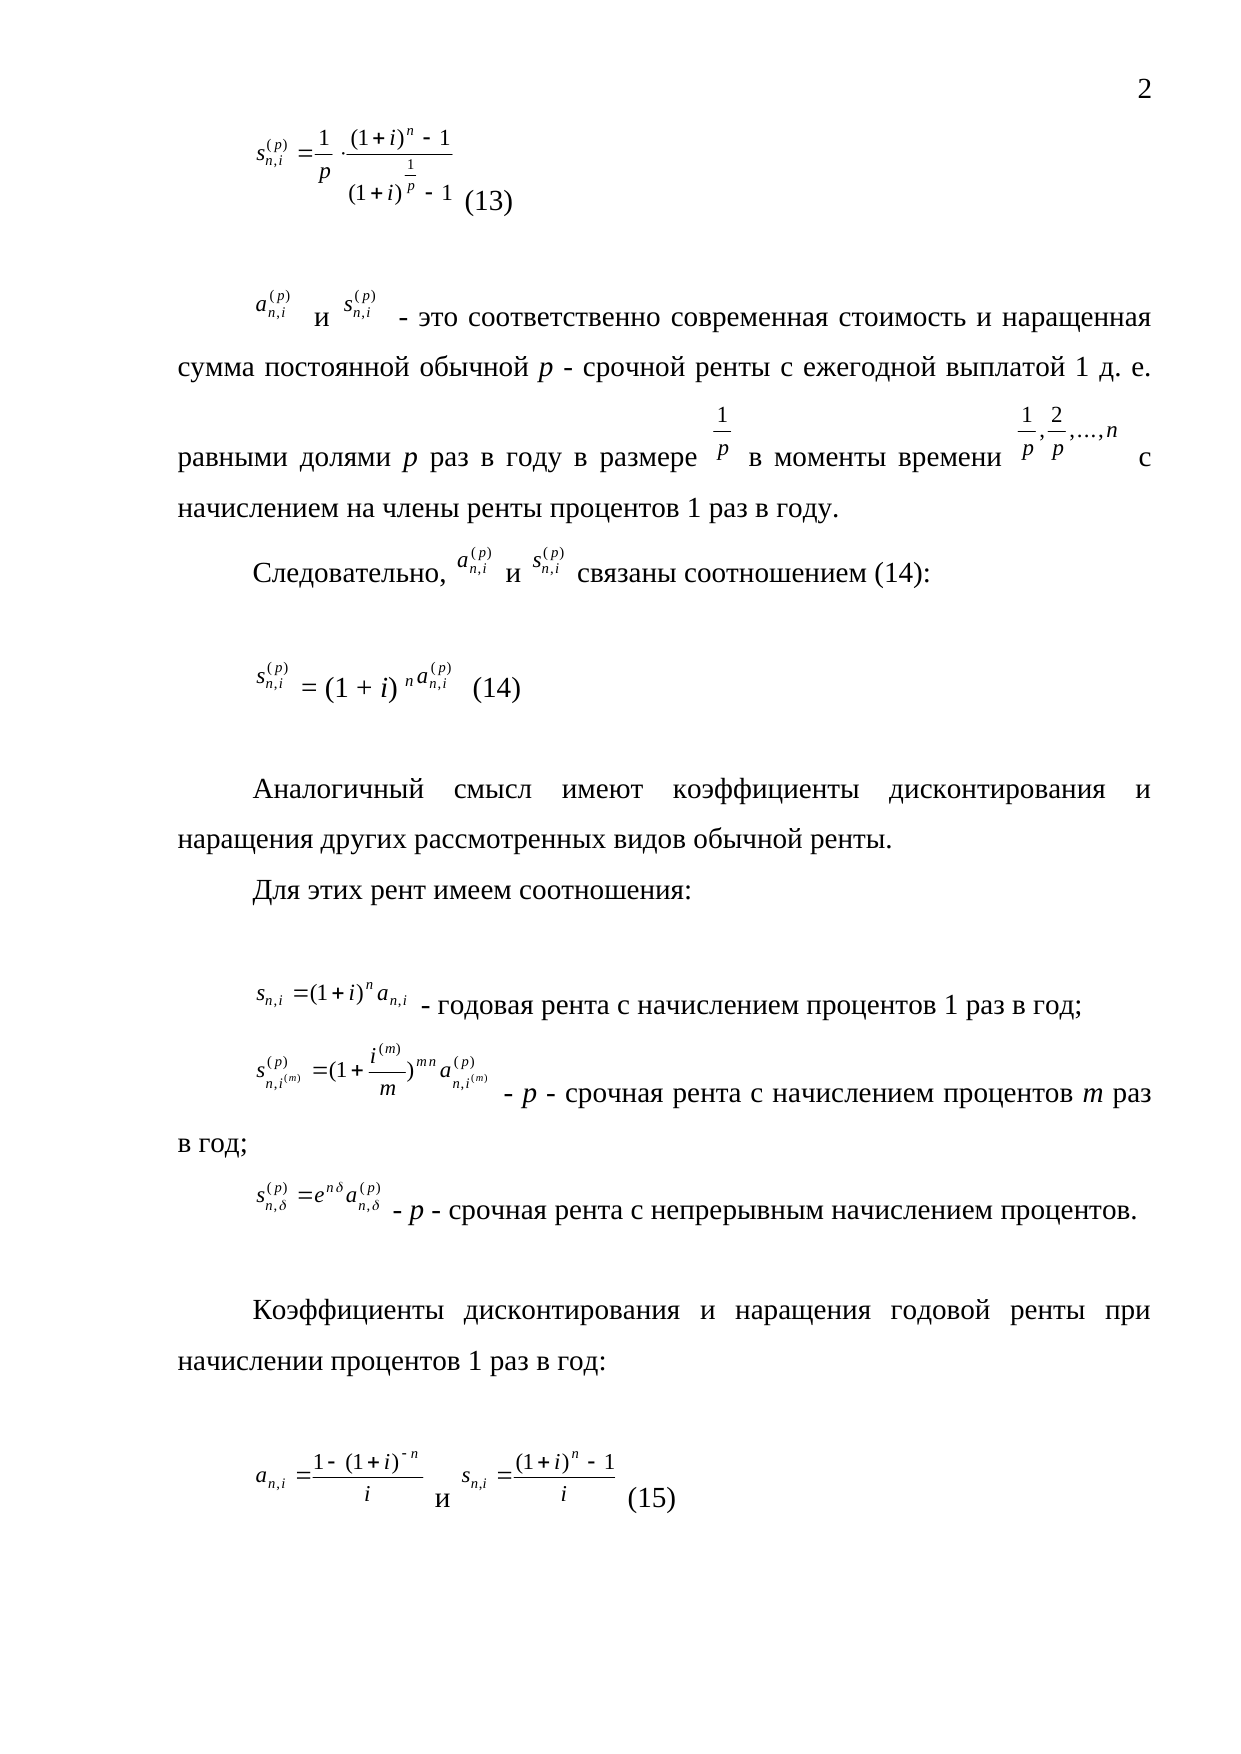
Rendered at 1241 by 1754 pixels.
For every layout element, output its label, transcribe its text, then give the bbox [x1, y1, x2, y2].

text и (15) [177, 1443, 1152, 1514]
text Аналогичный смысл имеют коэффициенты дисконтирования и наращения других рассмотренных видов обычной ренты. [177, 771, 1152, 855]
text и - это соответственно современная стоимость и наращенная сумма постоянной обычной p - срочной ренты с ежегодной выплатой 1 д. е. равными долями p раз в году в размере в моменты времени с начислением на члены ренты процентов 1 раз в году. [177, 284, 1152, 523]
text - годовая рента с начислением процентов 1 раз в год; [177, 972, 1152, 1021]
text Следовательно, и связаны соотношением (14): [177, 540, 1152, 588]
text - p - срочная рента с начислением процентов m раз в год; [177, 1038, 1152, 1158]
text - p - срочная рента с непрерывным начислением процентов. [177, 1175, 1152, 1225]
text = (1 + i) n (14) [177, 656, 1152, 704]
text Для этих рент имеем соотношения: [177, 872, 1152, 905]
text Коэффициенты дисконтирования и наращения годовой ренты при начислении процентов 1 раз в год: [177, 1292, 1152, 1376]
